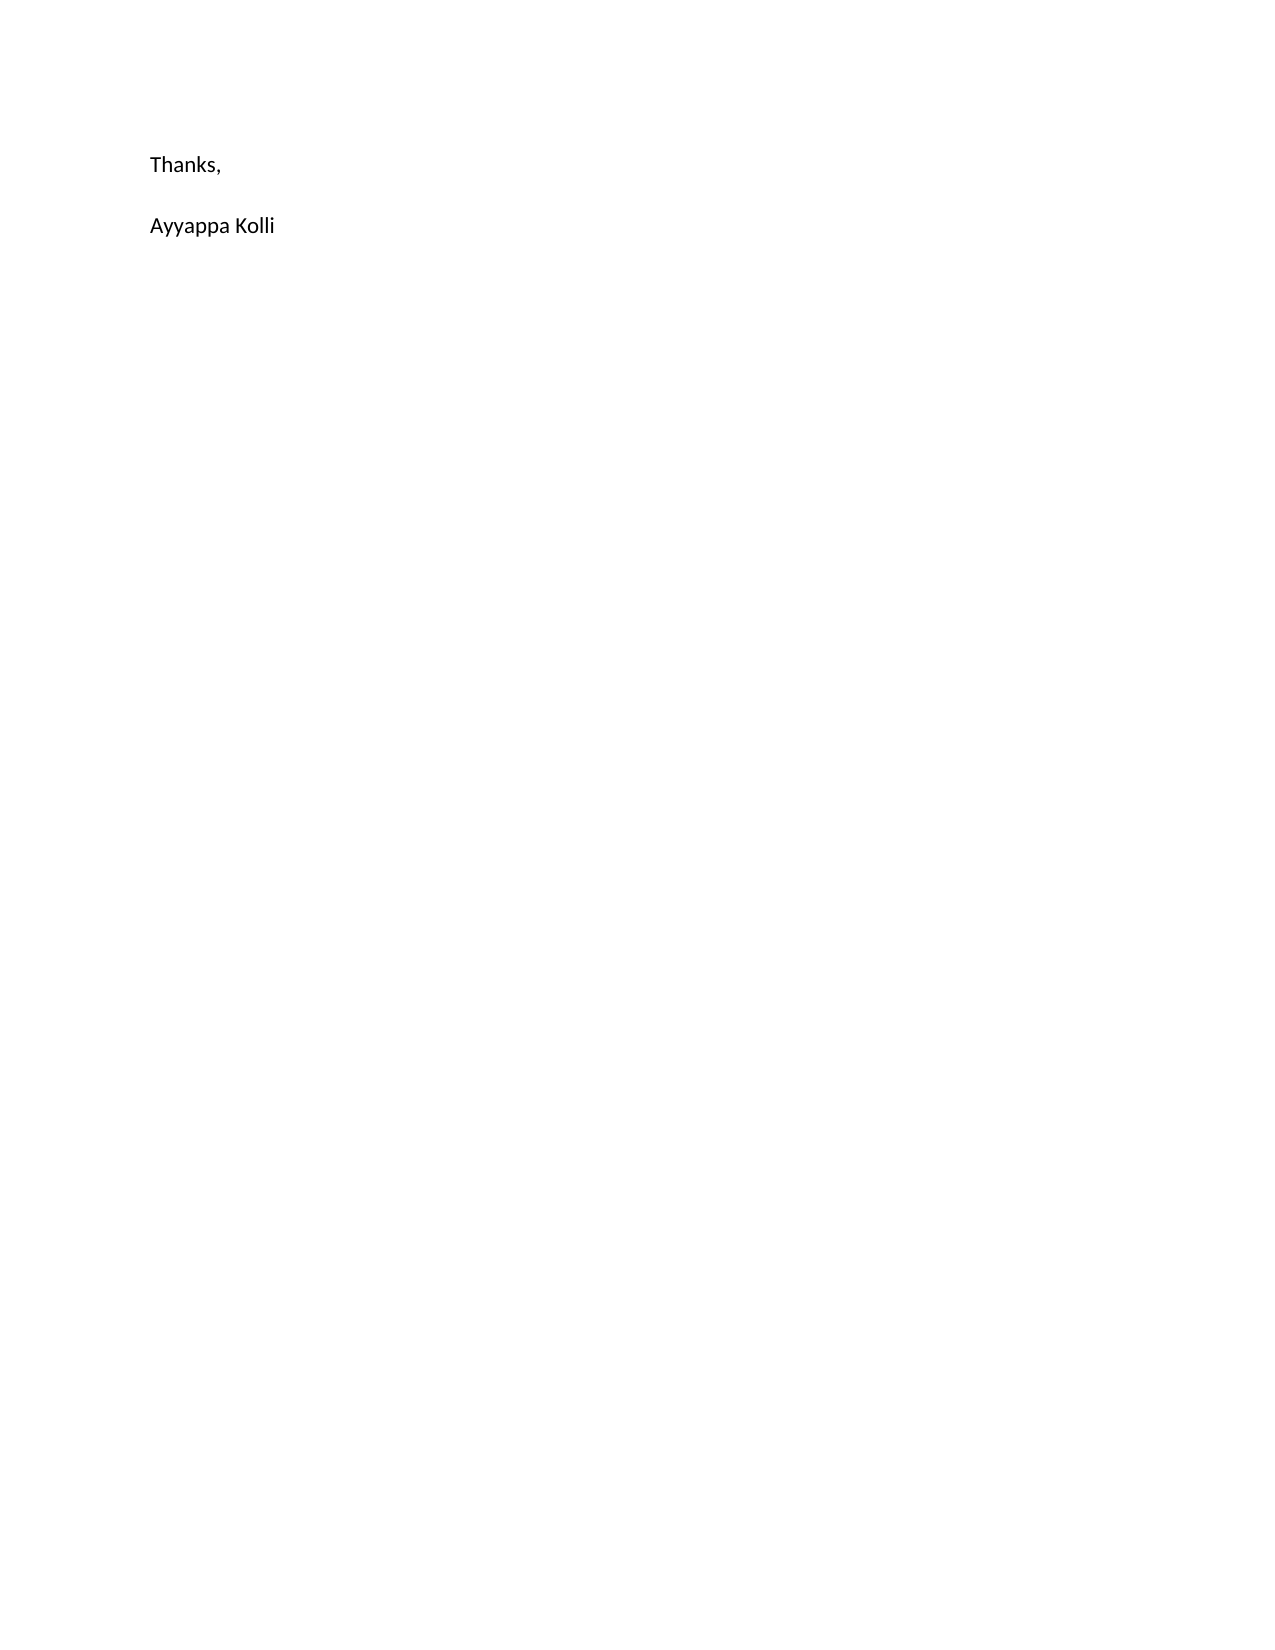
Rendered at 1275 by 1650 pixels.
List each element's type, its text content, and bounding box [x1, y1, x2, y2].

text Thanks, [150, 150, 1125, 178]
text Ayyappa Kolli [150, 211, 1125, 239]
